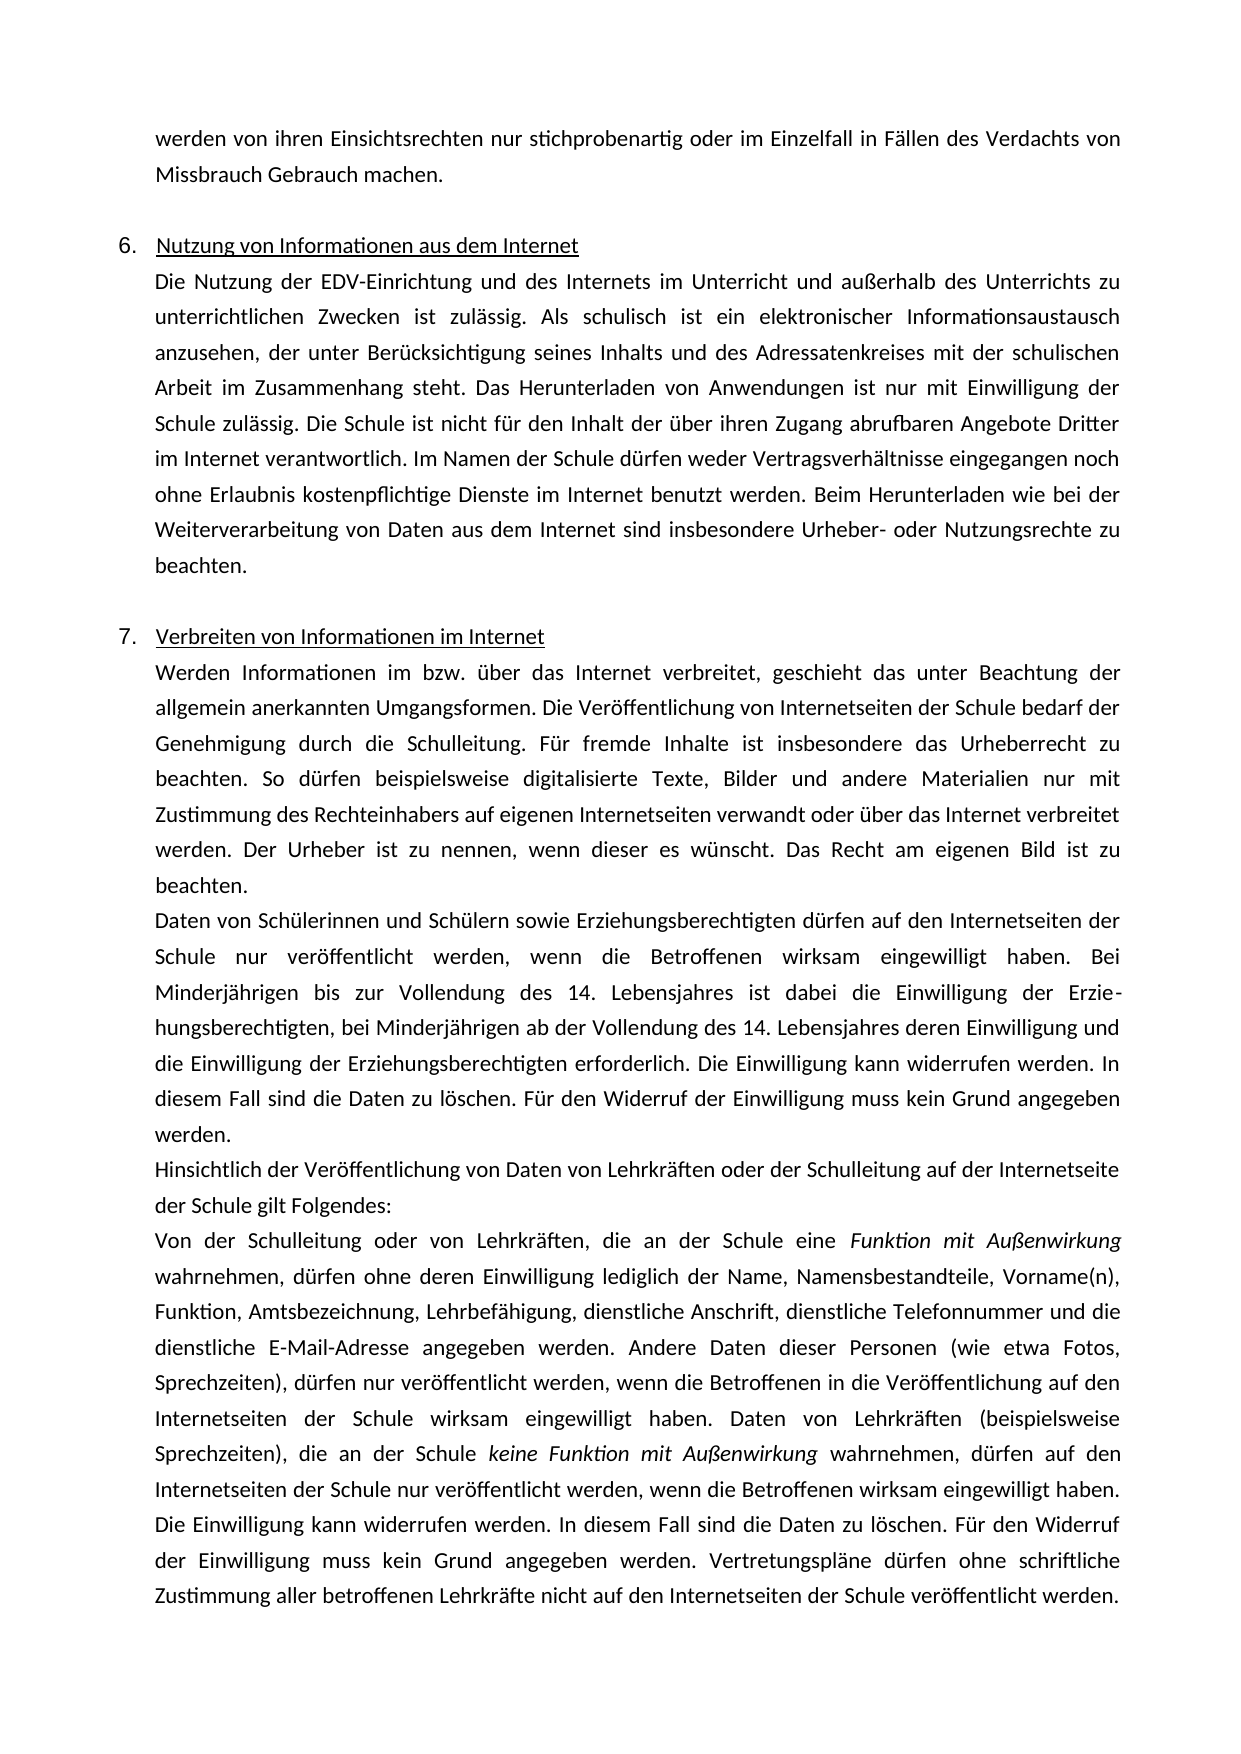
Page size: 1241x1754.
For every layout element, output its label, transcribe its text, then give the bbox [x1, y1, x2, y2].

list Verbreiten von Informationen im Internet [118, 616, 1122, 652]
text Die Nutzung der EDV-Einrichtung und des Internets im Unterricht und außerhalb des Unterrichts zu unterrichtlichen Zwecken ist zulässig. Als schulisch ist ein elektronischer Informationsaustausch anzusehen, der unter Berücksichtigung seines Inhalts und des Adressatenkreises mit der schulischen Arbeit im Zusammenhang steht. Das Herunterladen von Anwendungen ist nur mit Einwilligung der Schule zulässig. Die Schule ist nicht für den Inhalt der über ihren Zugang abrufbaren Angebote Dritter im Internet verantwortlich. Im Namen der Schule dürfen weder Vertragsverhältnisse eingegangen noch ohne Erlaubnis kostenpflichtige Dienste im Internet benutzt werden. Beim Herunterladen wie bei der Weiterverarbeitung von Daten aus dem Internet sind insbesondere Urheber- oder Nutzungsrechte zu beachten. [154, 261, 1122, 580]
text Hinsichtlich der Veröffentlichung von Daten von Lehrkräften oder der Schulleitung auf der Internetseite der Schule gilt Folgendes: [154, 1149, 1122, 1220]
text Werden Informationen im bzw. über das Internet verbreitet, geschieht das unter Beachtung der allgemein anerkannten Umgangsformen. Die Veröffentlichung von Internetseiten der Schule bedarf der Genehmigung durch die Schulleitung. Für fremde Inhalte ist insbesondere das Urheberrecht zu beachten. So dürfen beispielsweise digitalisierte Texte, Bilder und andere Materialien nur mit Zustimmung des Rechteinhabers auf eigenen Internetseiten verwandt oder über das Internet verbreitet werden. Der Urheber ist zu nennen, wenn dieser es wünscht. Das Recht am eigenen Bild ist zu beachten. [155, 652, 1122, 901]
list Nutzung von Informationen aus dem Internet [118, 225, 1122, 261]
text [155, 118, 1122, 189]
text Daten von Schülerinnen und Schülern sowie Erziehungsberechtigten dürfen auf den Internetseiten der Schule nur veröffentlicht werden, wenn die Betroffenen wirksam eingewilligt haben. Bei Minderjährigen bis zur Vollendung des 14. Lebensjahres ist dabei die Einwilligung der Erziehungsberechtigten, bei Minderjährigen ab der Vollendung des 14. Lebensjahres deren Einwilligung und die Einwilligung der Erziehungsberechtigten erforderlich. Die Einwilligung kann widerrufen werden. In diesem Fall sind die Daten zu löschen. Für den Widerruf der Einwilligung muss kein Grund angegeben werden. [154, 901, 1122, 1149]
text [154, 1220, 1122, 1611]
